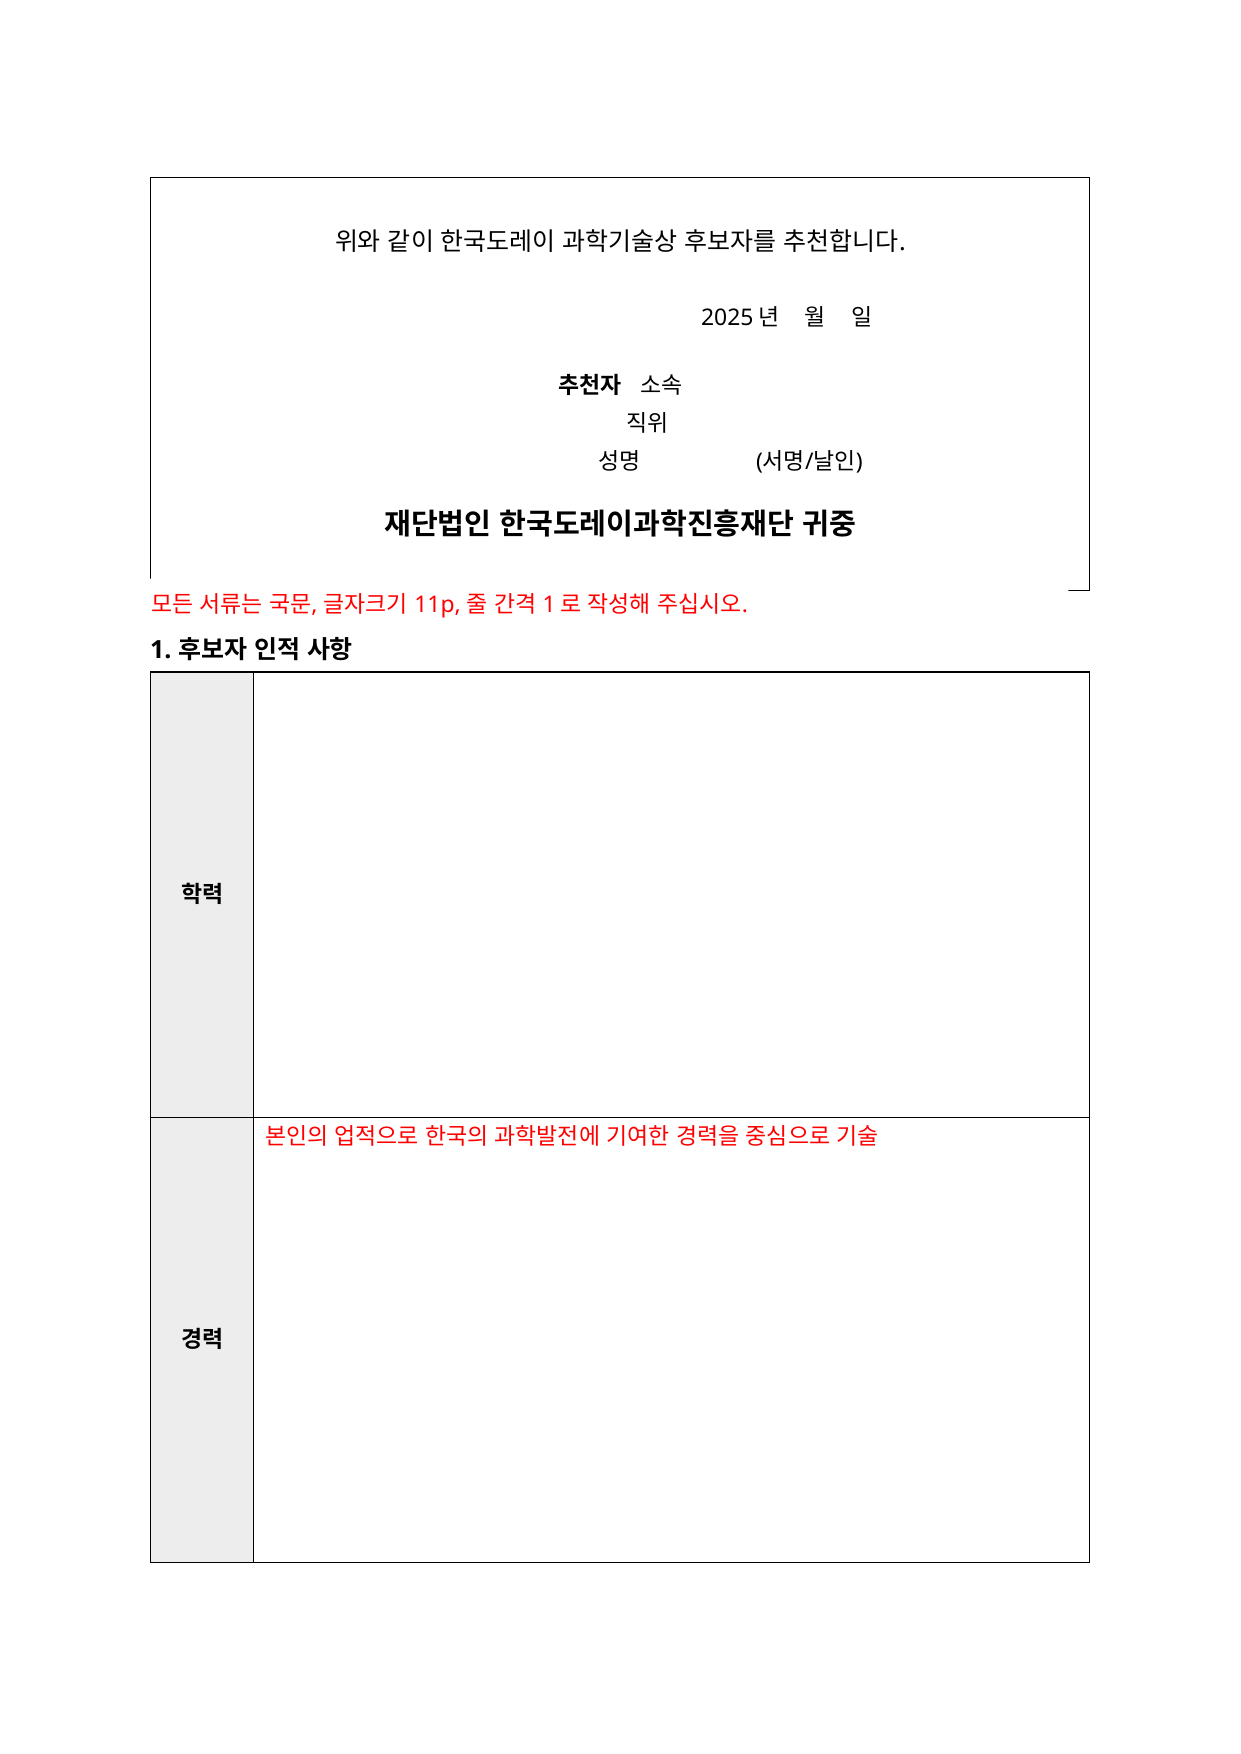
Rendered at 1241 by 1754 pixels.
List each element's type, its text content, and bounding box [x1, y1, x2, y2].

table_header [254, 673, 1089, 1117]
table_cell 경력 [151, 1118, 253, 1562]
table_header 학력 [151, 673, 253, 1117]
table_cell 본인의 업적으로 한국의 과학발전에 기여한 경력을 중심으로 기술 [254, 1118, 1089, 1562]
table_cell 위와 같이 한국도레이 과학기술상 후보자를 추천합니다. 2025년 월 일 추천자 소속 직위 성명 (서명/날인) 재단법인 한국도레이과학진흥재단 귀중 [151, 178, 1089, 589]
text 1. 후보자 인적 사항 [150, 630, 1090, 666]
